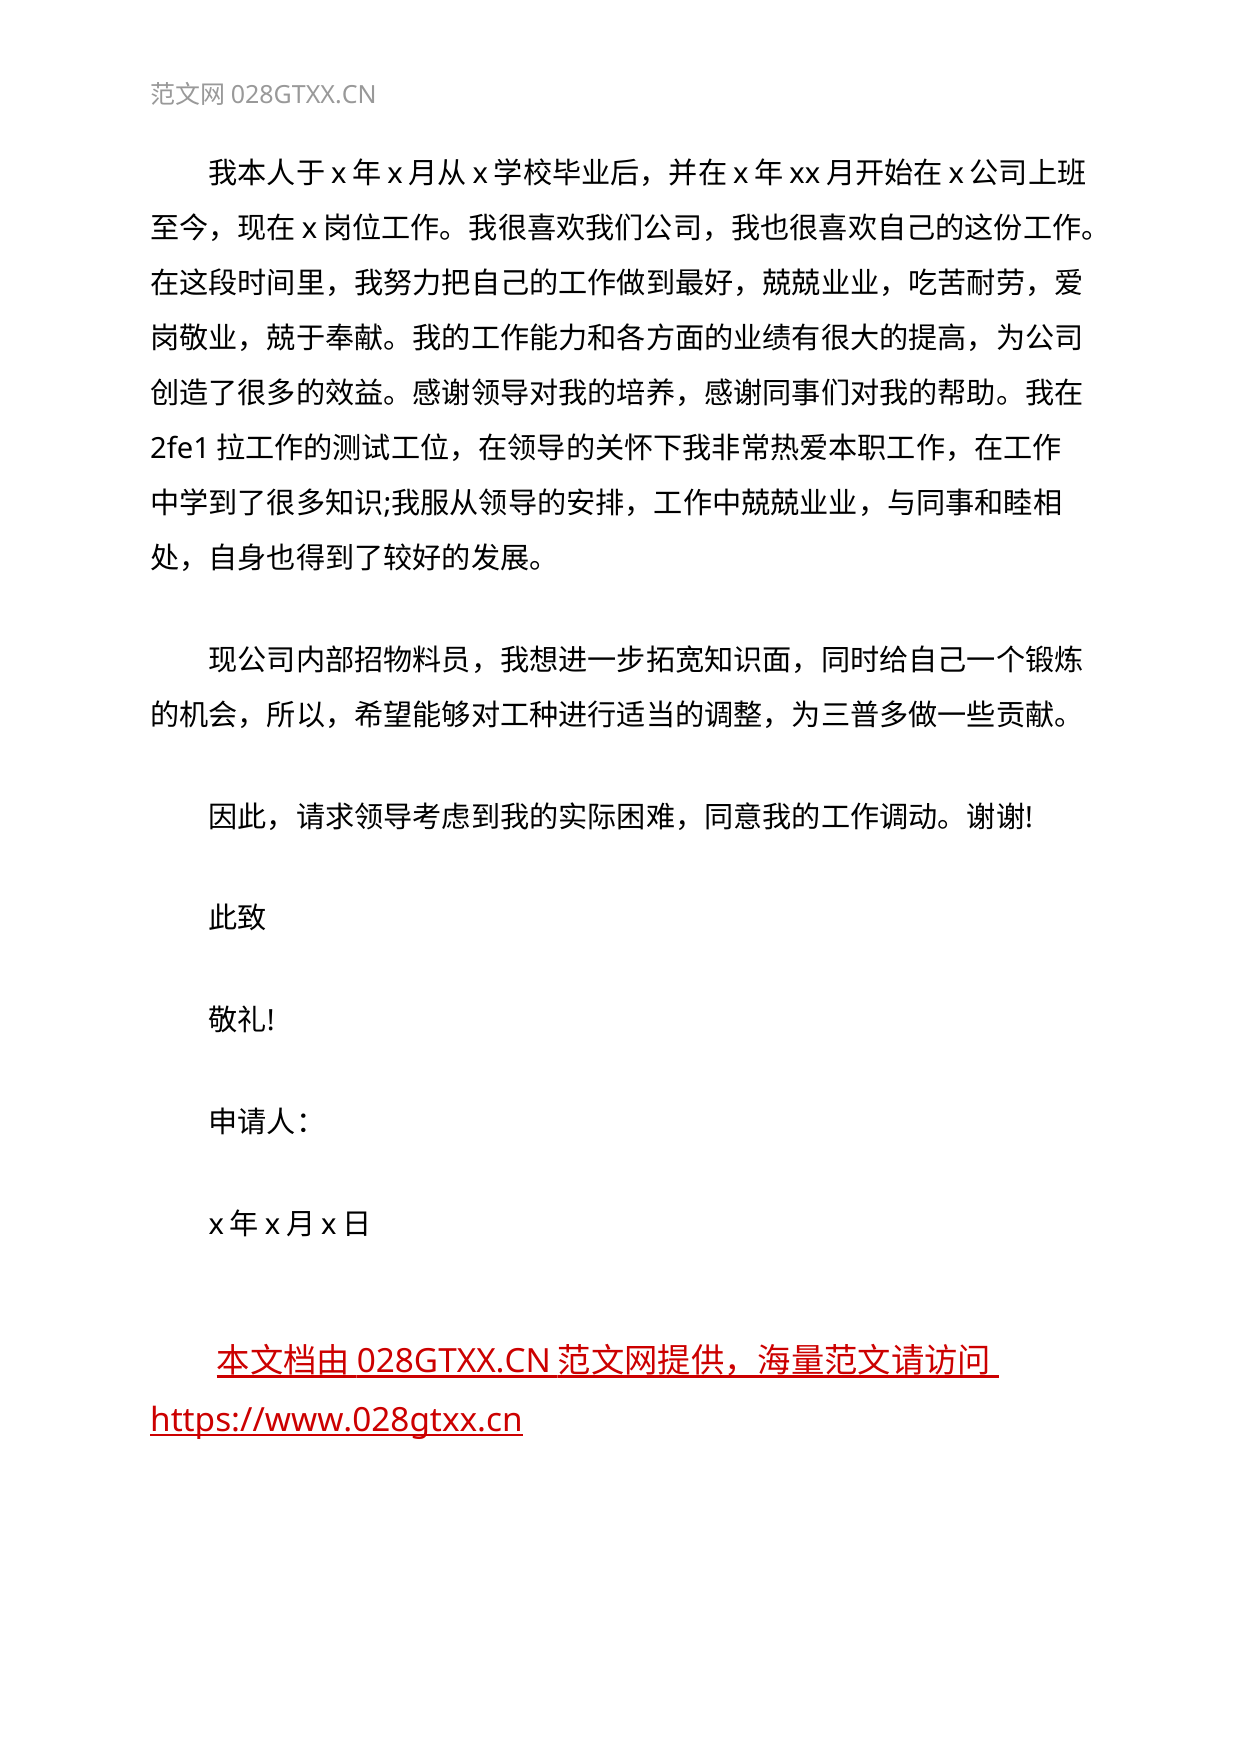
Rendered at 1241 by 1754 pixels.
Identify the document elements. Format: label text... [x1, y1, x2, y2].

text x年x月x日 [150, 1201, 1090, 1243]
text 申请人： [150, 1099, 1090, 1141]
text 本文档由028GTXX.CN范文网提供，海量范文请访问 https://www.028gtxx.cn [150, 1334, 1090, 1441]
text 敬礼! [150, 997, 1090, 1039]
text 我本人于x年x月从x学校毕业后，并在x年xx月开始在x公司上班至今，现在x岗位工作。我很喜欢我们公司，我也很喜欢自己的这份工作。在这段时间里，我努力把自己的工作做到最好，兢兢业业，吃苦耐劳，爱岗敬业，兢于奉献。我的工作能力和各方面的业绩有很大的提高，为公司创造了很多的效益。感谢领导对我的培养，感谢同事们对我的帮助。我在2fe1拉工作的测试工位，在领导的关怀下我非常热爱本职工作，在工作中学到了很多知识;我服从领导的安排，工作中兢兢业业，与同事和睦相处，自身也得到了较好的发展。 [150, 150, 1090, 577]
text 因此，请求领导考虑到我的实际困难，同意我的工作调动。谢谢! [150, 793, 1090, 836]
text 现公司内部招物料员，我想进一步拓宽知识面，同时给自己一个锻炼的机会，所以，希望能够对工种进行适当的调整，为三普多做一些贡献。 [150, 636, 1090, 734]
text 此致 [150, 895, 1090, 937]
